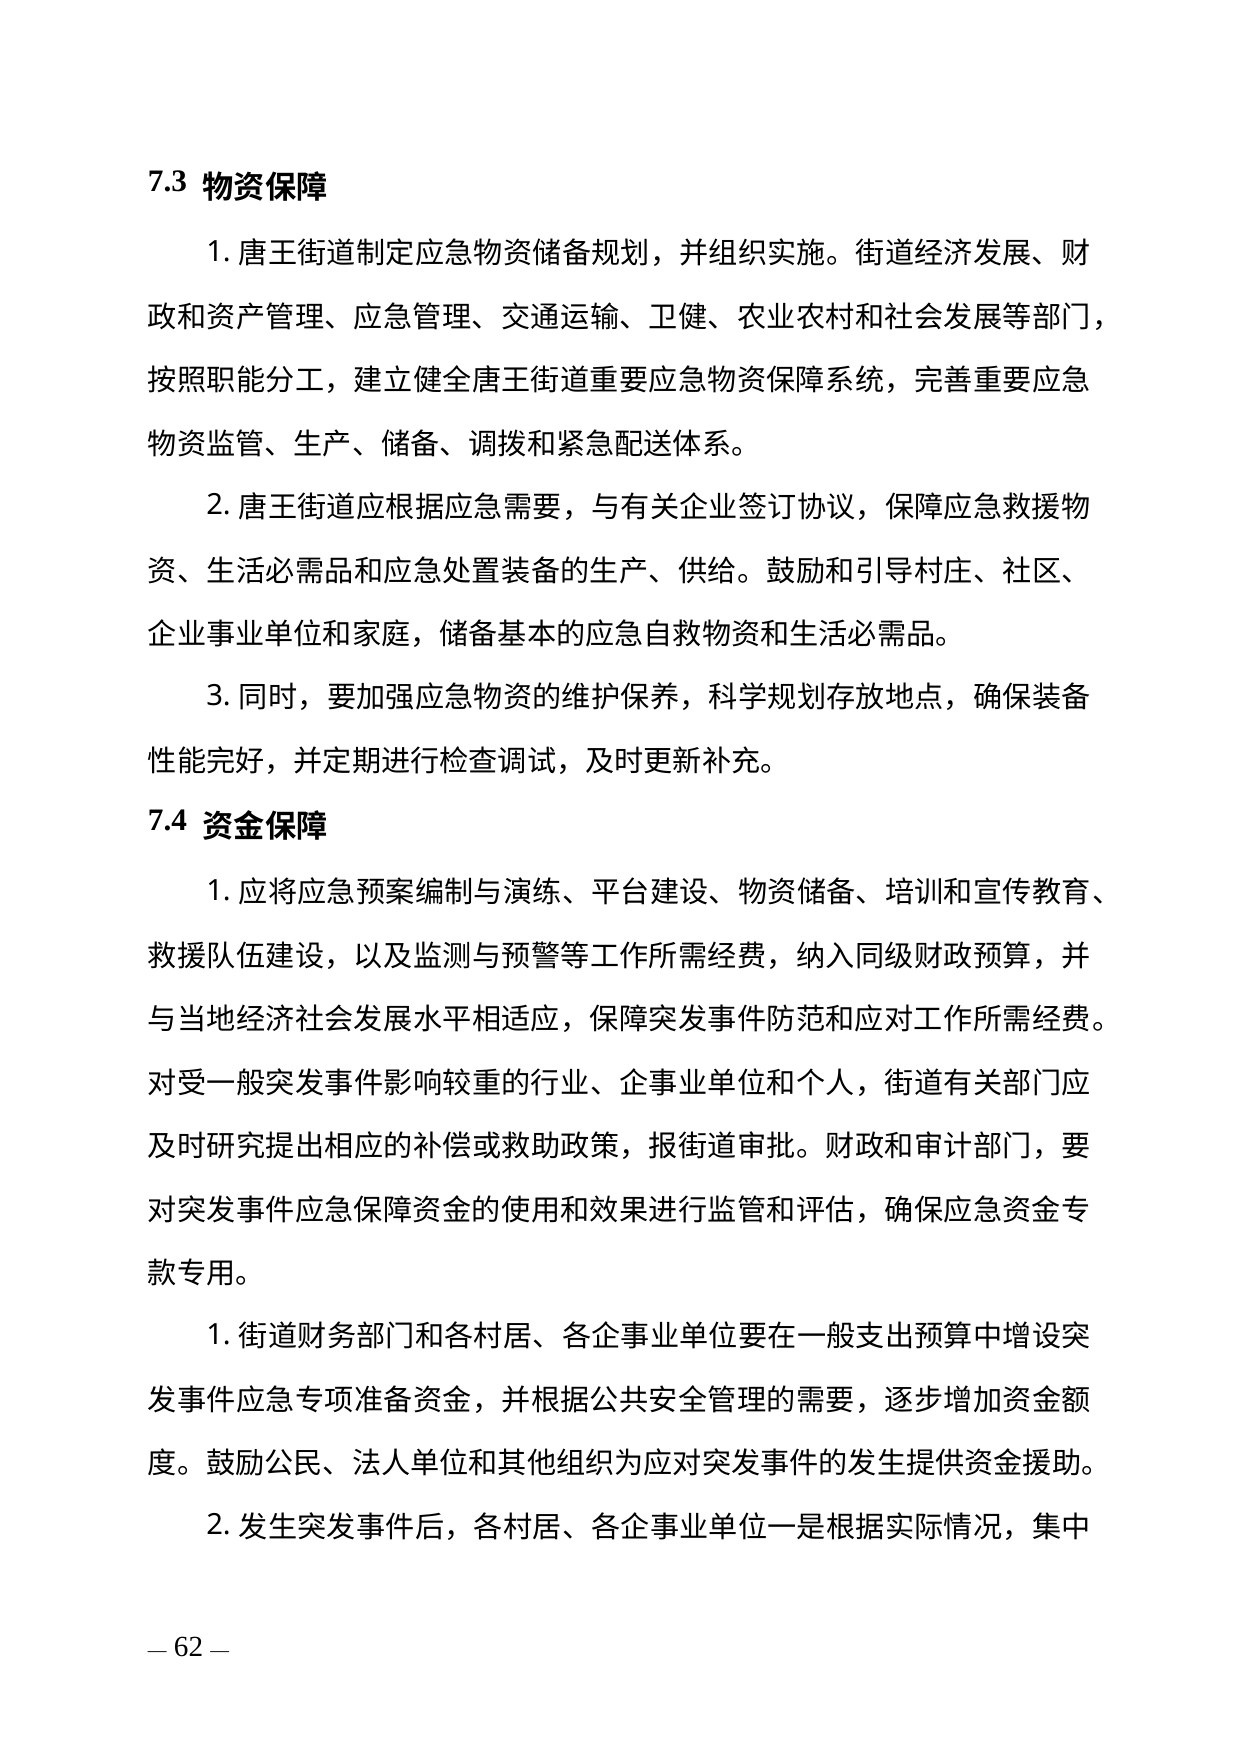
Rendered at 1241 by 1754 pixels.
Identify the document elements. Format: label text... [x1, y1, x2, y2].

text 3. 同时，要加强应急物资的维护保养，科学规划存放地点，确保装备性能完好，并定期进行检查调试，及时更新补充。 [148, 674, 1092, 780]
text 2. 唐王街道应根据应急需要，与有关企业签订协议，保障应急救援物资、生活必需品和应急处置装备的生产、供给。鼓励和引导村庄、社区、企业事业单位和家庭，储备基本的应急自救物资和生活必需品。 [148, 484, 1092, 653]
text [148, 1503, 1092, 1546]
subtitle 7.4 资金保障 [148, 801, 1092, 846]
text 1. 街道财务部门和各村居、各企事业单位要在一般支出预算中增设突发事件应急专项准备资金，并根据公共安全管理的需要，逐步增加资金额度。鼓励公民、法人单位和其他组织为应对突发事件的发生提供资金援助。 [148, 1313, 1092, 1482]
text 1. 唐王街道制定应急物资储备规划，并组织实施。街道经济发展、财政和资产管理、应急管理、交通运输、卫健、农业农村和社会发展等部门，按照职能分工，建立健全唐王街道重要应急物资保障系统，完善重要应急物资监管、生产、储备、调拨和紧急配送体系。 [148, 230, 1092, 462]
subtitle 7.3 物资保障 [148, 162, 1092, 207]
text 1. 应将应急预案编制与演练、平台建设、物资储备、培训和宣传教育、救援队伍建设，以及监测与预警等工作所需经费，纳入同级财政预算，并与当地经济社会发展水平相适应，保障突发事件防范和应对工作所需经费。对受一般突发事件影响较重的行业、企事业单位和个人，街道有关部门应及时研究提出相应的补偿或救助政策，报街道审批。财政和审计部门，要对突发事件应急保障资金的使用和效果进行监管和评估，确保应急资金专款专用。 [148, 869, 1092, 1292]
